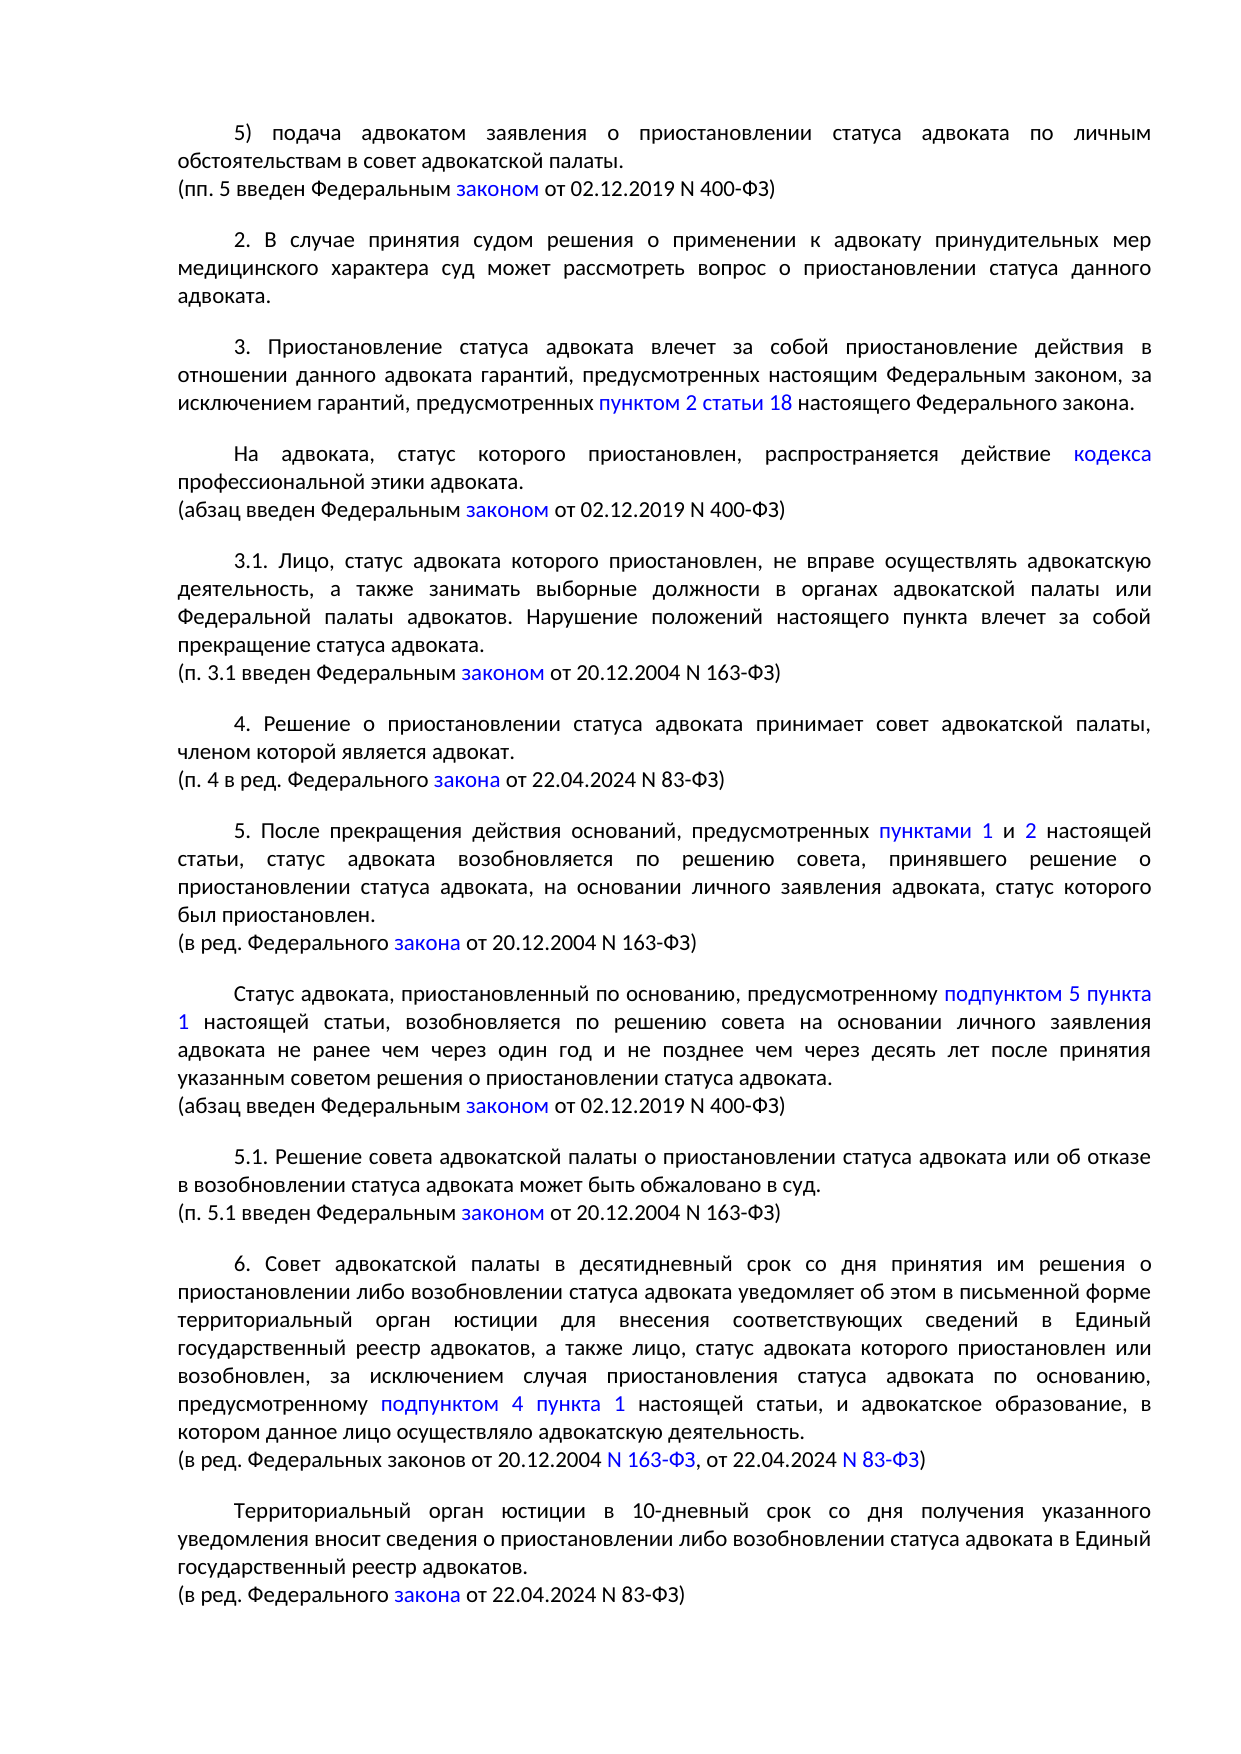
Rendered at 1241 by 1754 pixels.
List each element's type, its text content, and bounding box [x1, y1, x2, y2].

text (абзац введен Федеральным законом от 02.12.2019 N 400-ФЗ) [177, 1091, 1152, 1119]
text 2. В случае принятия судом решения о применении к адвокату принудительных мер медицинского характера суд может рассмотреть вопрос о приостановлении статуса данного адвоката. [177, 225, 1152, 309]
text (в ред. Федерального закона от 22.04.2024 N 83-ФЗ) [177, 1580, 1152, 1608]
text (п. 4 в ред. Федерального закона от 22.04.2024 N 83-ФЗ) [177, 765, 1152, 793]
text 3.1. Лицо, статус адвоката которого приостановлен, не вправе осуществлять адвокатскую деятельность, а также занимать выборные должности в органах адвокатской палаты или Федеральной палаты адвокатов. Нарушение положений настоящего пункта влечет за собой прекращение статуса адвоката. [177, 546, 1152, 658]
text Статус адвоката, приостановленный по основанию, предусмотренному подпунктом 5 пункта 1 настоящей статьи, возобновляется по решению совета на основании личного заявления адвоката не ранее чем через один год и не позднее чем через десять лет после принятия указанным советом решения о приостановлении статуса адвоката. [177, 979, 1152, 1091]
text 5) подача адвокатом заявления о приостановлении статуса адвоката по личным обстоятельствам в совет адвокатской палаты. [177, 118, 1152, 174]
text (в ред. Федеральных законов от 20.12.2004 N 163-ФЗ, от 22.04.2024 N 83-ФЗ) [177, 1445, 1152, 1473]
text (п. 5.1 введен Федеральным законом от 20.12.2004 N 163-ФЗ) [177, 1198, 1152, 1226]
text Территориальный орган юстиции в 10-дневный срок со дня получения указанного уведомления вносит сведения о приостановлении либо возобновлении статуса адвоката в Единый государственный реестр адвокатов. [177, 1496, 1152, 1580]
text (пп. 5 введен Федеральным законом от 02.12.2019 N 400-ФЗ) [177, 174, 1152, 202]
text 3. Приостановление статуса адвоката влечет за собой приостановление действия в отношении данного адвоката гарантий, предусмотренных настоящим Федеральным законом, за исключением гарантий, предусмотренных пунктом 2 статьи 18 настоящего Федерального закона. [177, 332, 1152, 416]
text 5. После прекращения действия оснований, предусмотренных пунктами 1 и 2 настоящей статьи, статус адвоката возобновляется по решению совета, принявшего решение о приостановлении статуса адвоката, на основании личного заявления адвоката, статус которого был приостановлен. [177, 816, 1152, 928]
text 4. Решение о приостановлении статуса адвоката принимает совет адвокатской палаты, членом которой является адвокат. [177, 709, 1152, 765]
text 6. Совет адвокатской палаты в десятидневный срок со дня принятия им решения о приостановлении либо возобновлении статуса адвоката уведомляет об этом в письменной форме территориальный орган юстиции для внесения соответствующих сведений в Единый государственный реестр адвокатов, а также лицо, статус адвоката которого приостановлен или возобновлен, за исключением случая приостановления статуса адвоката по основанию, предусмотренному подпунктом 4 пункта 1 настоящей статьи, и адвокатское образование, в котором данное лицо осуществляло адвокатскую деятельность. [177, 1249, 1152, 1445]
text (п. 3.1 введен Федеральным законом от 20.12.2004 N 163-ФЗ) [177, 658, 1152, 686]
text 5.1. Решение совета адвокатской палаты о приостановлении статуса адвоката или об отказе в возобновлении статуса адвоката может быть обжаловано в суд. [177, 1142, 1152, 1198]
text (в ред. Федерального закона от 20.12.2004 N 163-ФЗ) [177, 928, 1152, 956]
text На адвоката, статус которого приостановлен, распространяется действие кодекса профессиональной этики адвоката. [177, 439, 1152, 495]
text (абзац введен Федеральным законом от 02.12.2019 N 400-ФЗ) [177, 495, 1152, 523]
